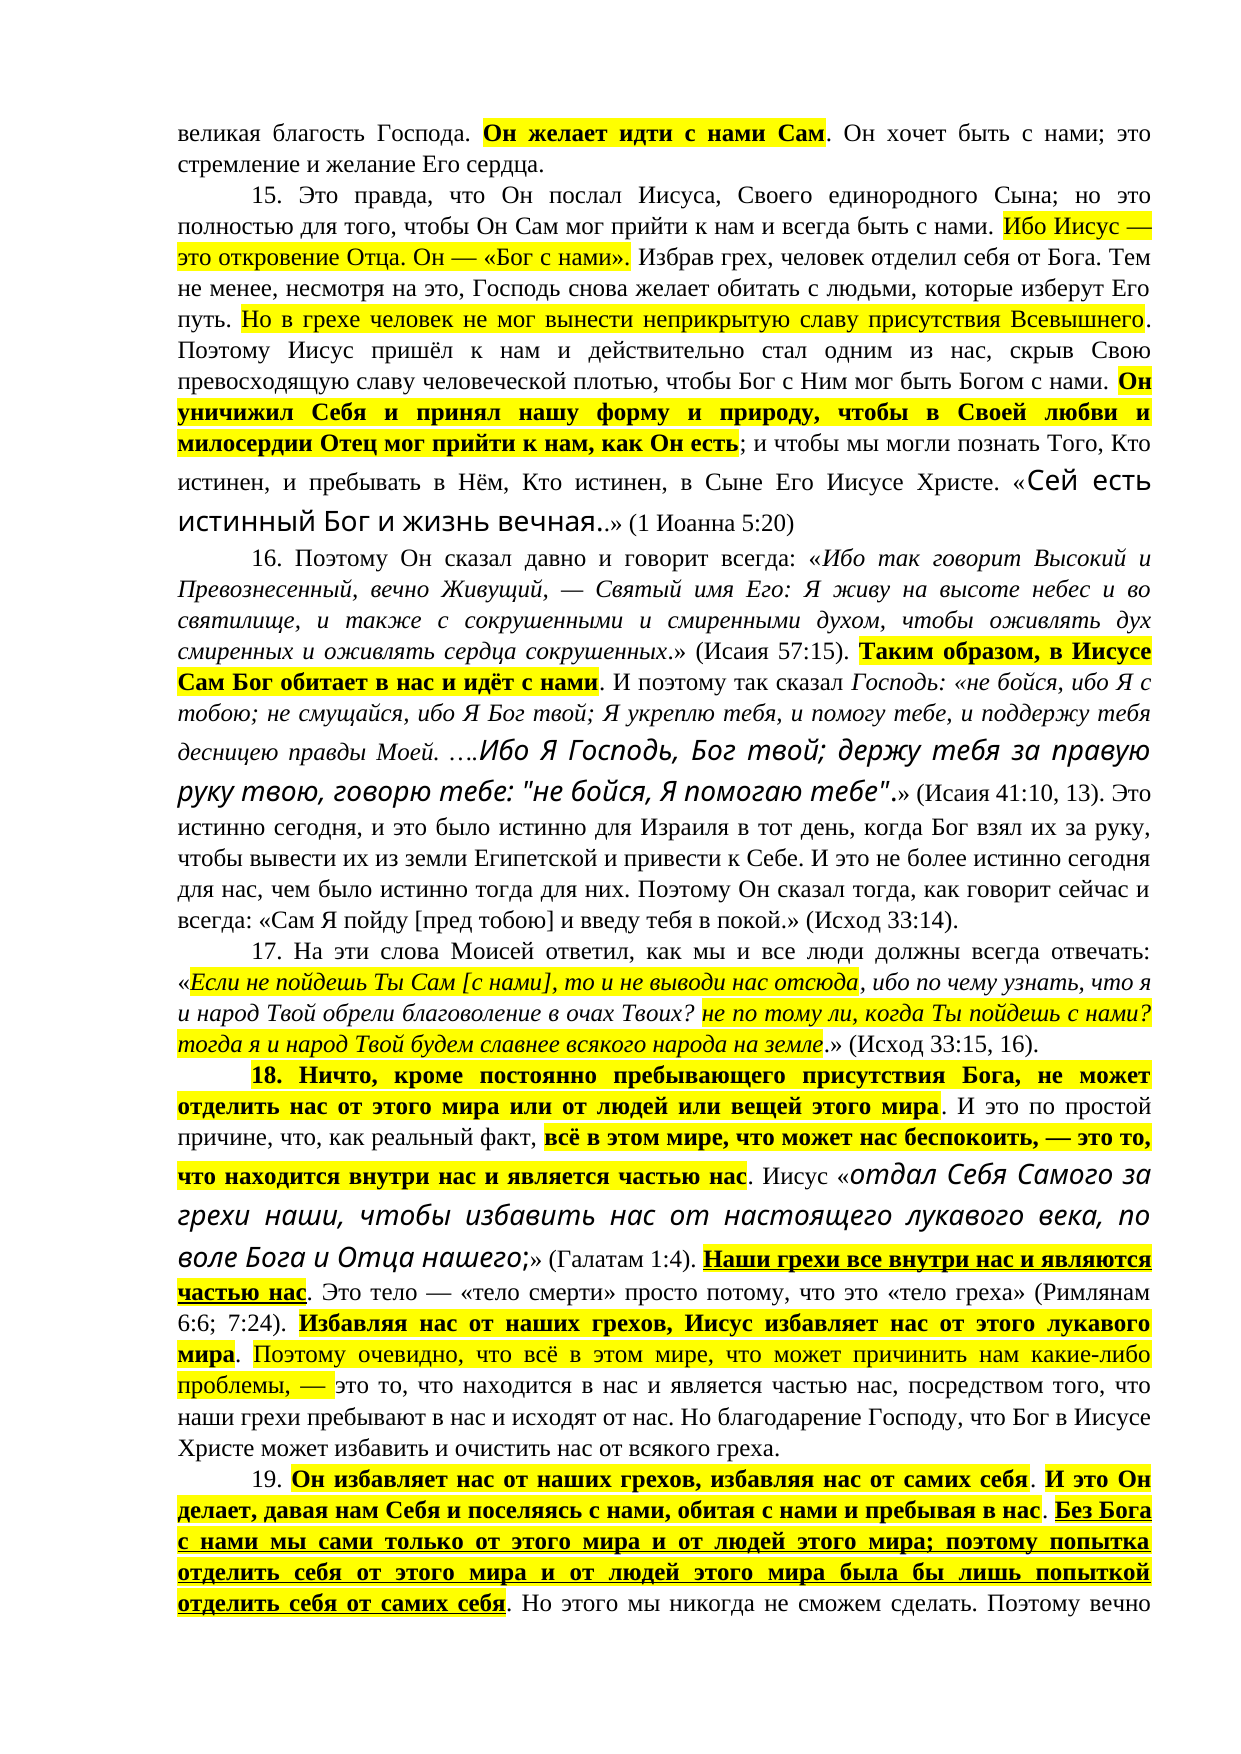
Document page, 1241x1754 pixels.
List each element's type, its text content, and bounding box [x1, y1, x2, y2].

text 15. Это правда, что Он послал Иисуса, Своего единородного Сына; но это полностью для того, чтобы Он Сам мог прийти к нам и всегда быть с нами. Ибо Иисус — это откровение Отца. Он — «Бог с нами». Избрав грех, человек отделил себя от Бога. Тем не менее, несмотря на это, Господь снова желает обитать с людьми, которые изберут Его путь. Но в грехе человек не мог вынести неприкрытую славу присутствия Всевышнего. Поэтому Иисус пришёл к нам и действительно стал одним из нас, скрыв Свою превосходящую славу человеческой плотью, чтобы Бог с Ним мог быть Богом с нами. Он уничижил Себя и принял нашу форму и природу, чтобы в Своей любви и милосердии Отец мог прийти к нам, как Он есть; и чтобы мы могли познать Того, Кто истинен, и пребывать в Нём, Кто истинен, в Сыне Его Иисусе Христе. «Сей есть истинный Бог и жизнь вечная..» (1 Иоанна 5:20) [177, 180, 1152, 398]
text 17. На эти слова Моисей ответил, как мы и все люди должны всегда отвечать: «Если не пойдешь Ты Сам [с нами], то и не выводи нас отсюда, ибо по чему узнать, что я и народ Твой обрели благоволение в очах Твоих? не по тому ли, когда Ты пойдешь с нами? тогда я и народ Твой будем славнее всякого народа на земле.» (Исход 33:15, 16). [177, 936, 1152, 1058]
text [177, 118, 1152, 178]
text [177, 1586, 1152, 1617]
text 18. Ничто, кроме постоянно пребывающего присутствия Бога, не может отделить нас от этого мира или от людей или вещей этого мира. И это по простой причине, что, как реальный факт, всё в этом мире, что может нас беспокоить, — это то, что находится внутри нас и является частью нас. Иисус «отдал Себя Самого за грехи наши, чтобы избавить нас от настоящего лукавого века, по воле Бога и Отца нашего;» (Галатам 1:4). Наши грехи все внутри нас и являются частью нас. Это тело — «тело смерти» просто потому, что это «тело греха» (Римлянам 6:6; 7:24). Избавляя нас от наших грехов, Иисус избавляет нас от этого лукавого мира. Поэтому очевидно, что всё в этом мире, что может причинить нам какие-либо проблемы, — это то, что находится в нас и является частью нас, посредством того, что наши грехи пребывают в нас и исходят от нас. Но благодарение Господу, что Бог в Иисусе Христе может избавить и очистить нас от всякого греха. [177, 1060, 1152, 1461]
text 16. Поэтому Он сказал давно и говорит всегда: «Ибо так говорит Высокий и Превознесенный, вечно Живущий, — Святый имя Его: Я живу на высоте небес и во святилище, и также с сокрушенными и смиренными духом, чтобы оживлять дух смиренных и оживлять сердца сокрушенных.» (Исаия 57:15). Таким образом, в Иисусе Сам Бог обитает в нас и идёт с нами. И поэтому так сказал Господь: «не бойся, ибо Я с тобою; не смущайся, ибо Я Бог твой; Я укреплю тебя, и помогу тебе, и поддержу тебя десницею правды Моей. ….Ибо Я Господь, Бог твой; держу тебя за правую руку твою, говорю тебе: "не бойся, Я помогаю тебе".» (Исаия 41:10, 13). Это истинно сегодня, и это было истинно для Израиля в тот день, когда Бог взял их за руку, чтобы вывести их из земли Египетской и привести к Себе. И это не более истинно сегодня для нас, чем было истинно тогда для них. Поэтому Он сказал тогда, как говорит сейчас и всегда: «Сам Я пойду [пред тобою] и введу тебя в покой.» (Исход 33:14). [177, 543, 1152, 934]
text 15. Это правда, что Он послал Иисуса, Своего единородного Сына; но это полностью для того, чтобы Он Сам мог прийти к нам и всегда быть с нами. Ибо Иисус — это откровение Отца. Он — «Бог с нами». Избрав грех, человек отделил себя от Бога. Тем не менее, несмотря на это, Господь снова желает обитать с людьми, которые изберут Его путь. Но в грехе человек не мог вынести неприкрытую славу присутствия Всевышнего. Поэтому Иисус пришёл к нам и действительно стал одним из нас, скрыв Свою превосходящую славу человеческой плотью, чтобы Бог с Ним мог быть Богом с нами. Он уничижил Себя и принял нашу форму и природу, чтобы в Своей любви и милосердии Отец мог прийти к нам, как Он есть; и чтобы мы могли познать Того, Кто истинен, и пребывать в Нём, Кто истинен, в Сыне Его Иисусе Христе. «Сей есть истинный Бог и жизнь вечная..» (1 Иоанна 5:20) [177, 426, 1152, 540]
